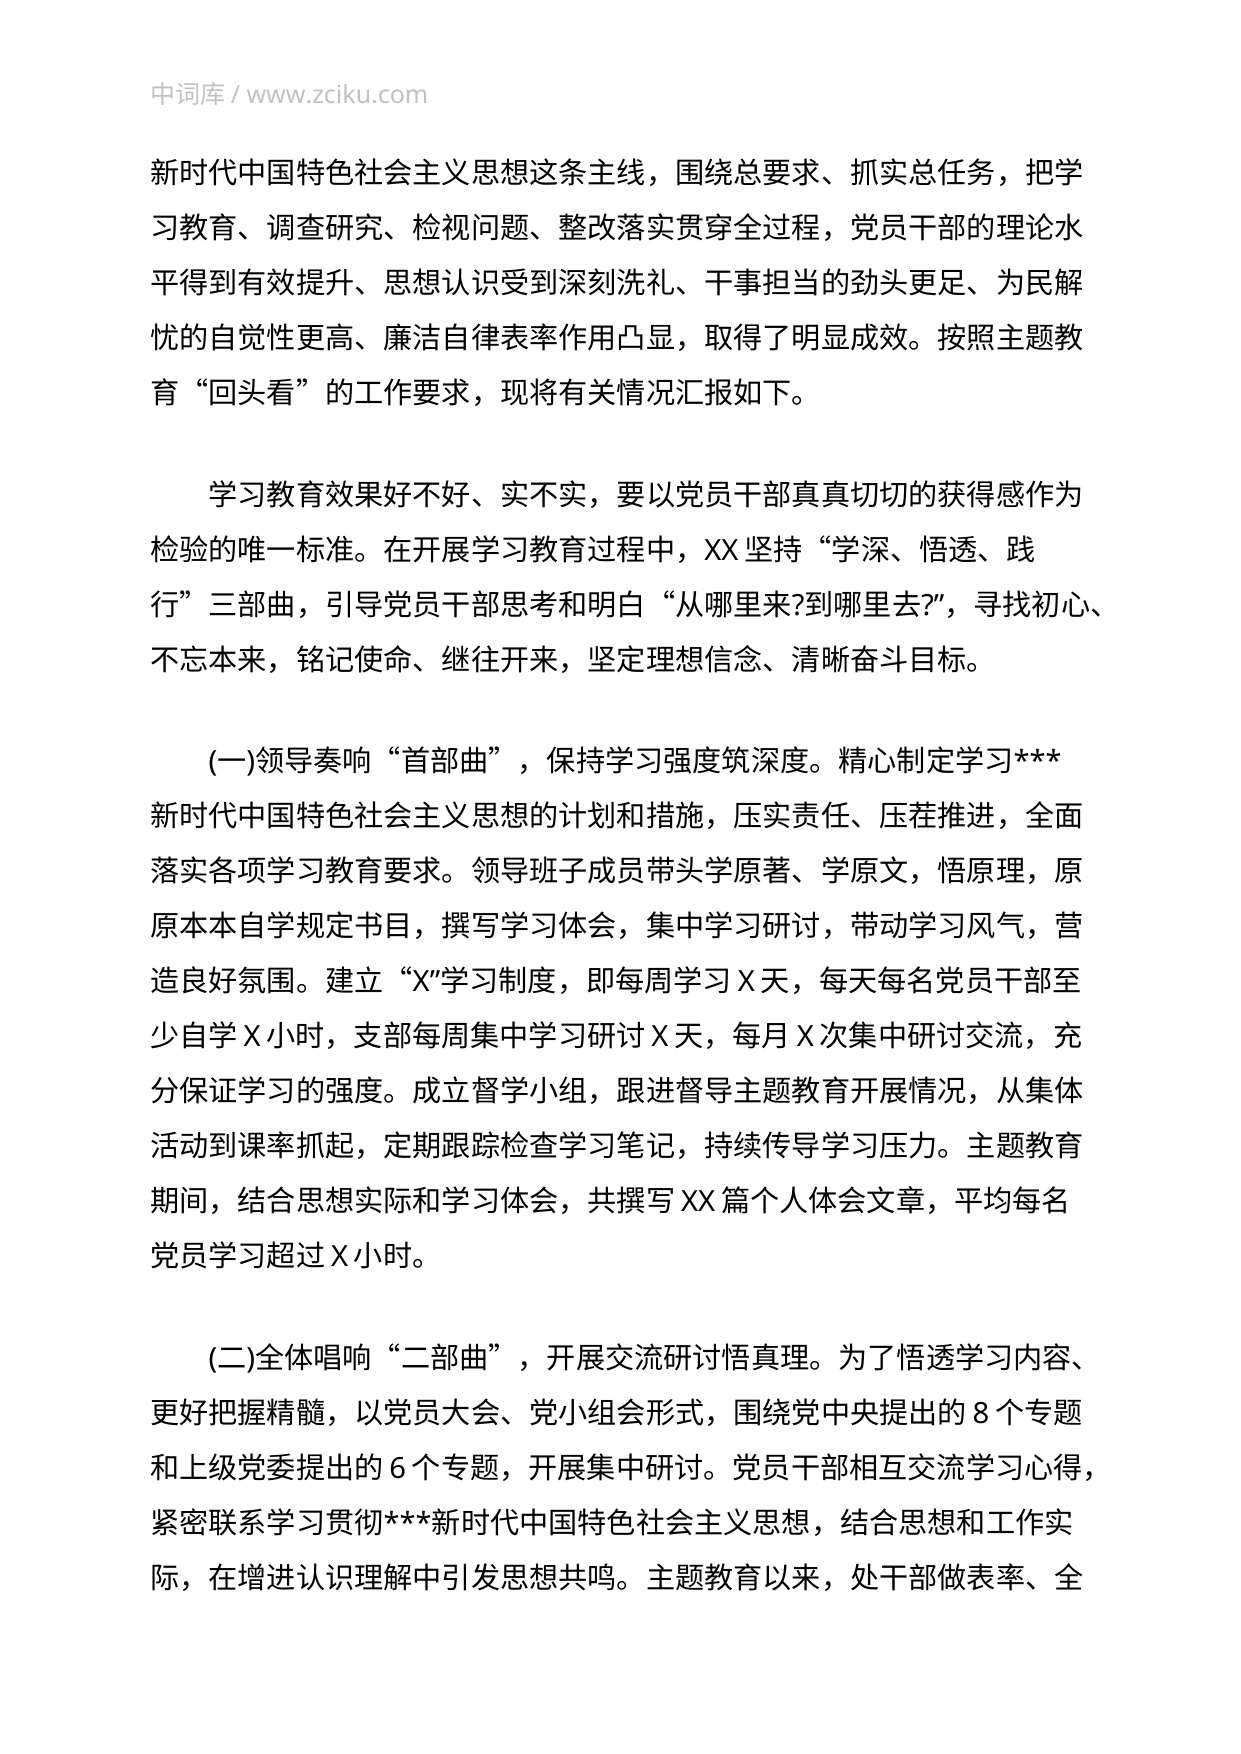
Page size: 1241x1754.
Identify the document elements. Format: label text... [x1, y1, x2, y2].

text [150, 150, 1090, 412]
text 学习教育效果好不好、实不实，要以党员干部真真切切的获得感作为检验的唯一标准。在开展学习教育过程中，XX坚持“学深、悟透、践行”三部曲，引导党员干部思考和明白“从哪里来?到哪里去?”，寻找初心、不忘本来，铭记使命、继往开来，坚定理想信念、清晰奋斗目标。 [150, 471, 1090, 678]
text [150, 1334, 1090, 1597]
text (一)领导奏响“首部曲”，保持学习强度筑深度。精心制定学习***新时代中国特色社会主义思想的计划和措施，压实责任、压茬推进，全面落实各项学习教育要求。领导班子成员带头学原著、学原文，悟原理，原原本本自学规定书目，撰写学习体会，集中学习研讨，带动学习风气，营造良好氛围。建立“X”学习制度，即每周学习X天，每天每名党员干部至少自学X小时，支部每周集中学习研讨X天，每月X次集中研讨交流，充分保证学习的强度。成立督学小组，跟进督导主题教育开展情况，从集体活动到课率抓起，定期跟踪检查学习笔记，持续传导学习压力。主题教育期间，结合思想实际和学习体会，共撰写XX篇个人体会文章，平均每名党员学习超过X小时。 [150, 738, 1090, 1275]
